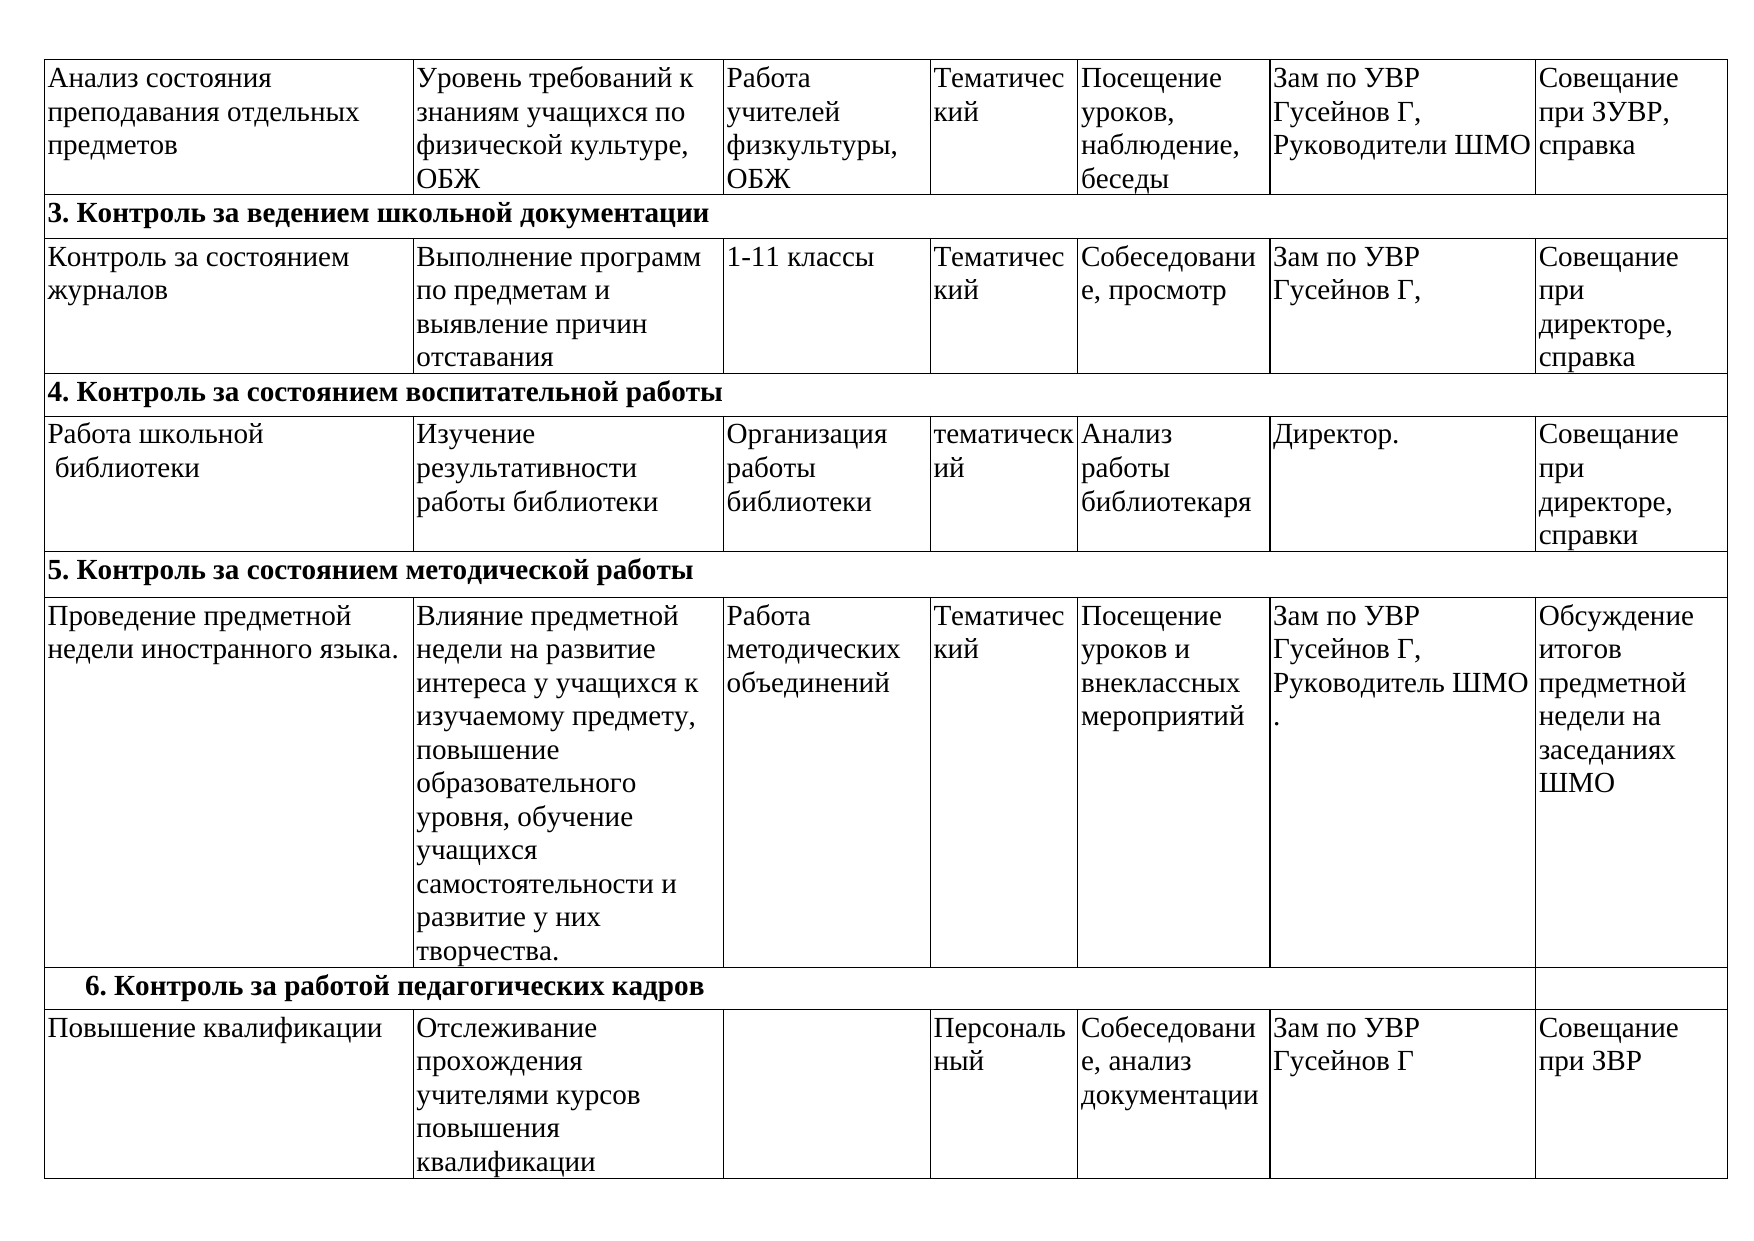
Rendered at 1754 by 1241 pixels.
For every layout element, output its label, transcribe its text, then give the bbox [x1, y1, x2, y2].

table_cell Тематический [931, 60, 1077, 194]
table_cell 1-11 классы [724, 239, 930, 373]
table_cell 6. Контроль за работой педагогических кадров [45, 968, 1535, 1009]
table_cell Собеседование, анализ документации [1078, 1010, 1269, 1178]
table_cell Изучение результативности работы библиотеки [414, 417, 723, 551]
table_cell 4. Контроль за состоянием воспитательной работы [45, 374, 1727, 416]
table_cell тематический [931, 417, 1077, 551]
table_cell 3. Контроль за ведением школьной документации [45, 195, 1727, 238]
table_cell Собеседование, просмотр [1078, 239, 1269, 373]
table_cell Анализ работы библиотекаря [1078, 417, 1269, 551]
table_cell Обсуждение итогов предметной недели на заседаниях ШМО [1536, 598, 1727, 967]
table_cell Персональный [931, 1010, 1077, 1178]
table_cell Анализ состояния преподавания отдельных предметов [45, 60, 413, 194]
table_cell Проведение предметной недели иностранного языка. [45, 598, 413, 967]
table_cell Выполнение программ по предметам и выявление причин отставания [414, 239, 723, 373]
table_cell Посещение уроков и внеклассных мероприятий [1078, 598, 1269, 967]
table_cell Директор. [1271, 417, 1535, 551]
table_cell Работа школьной библиотеки [45, 417, 413, 551]
table_cell Совещание при директоре, справки [1536, 417, 1727, 551]
table_cell Зам по УВР Гусейнов Г, Руководитель ШМО . [1271, 598, 1535, 967]
table_cell [724, 1010, 930, 1178]
table_cell Зам по УВР Гусейнов Г, [1271, 239, 1535, 373]
table_cell Тематический [931, 598, 1077, 967]
table_cell Работа методических объединений [724, 598, 930, 967]
table_cell Зам по УВР Гусейнов Г, Руководители ШМО [1271, 60, 1535, 194]
table_cell Организация работы библиотеки [724, 417, 930, 551]
table_cell Посещение уроков, наблюдение, беседы [1078, 60, 1269, 194]
table_cell Повышение квалификации [45, 1010, 413, 1178]
table_cell Совещание при ЗУВР, справка [1536, 60, 1727, 194]
table_cell Работа учителей физкультуры, ОБЖ [724, 60, 930, 194]
table_cell Влияние предметной недели на развитие интереса у учащихся к изучаемому предмету, повышение образовательного уровня, обучение учащихся самостоятельности и развитие у них творчества. [414, 598, 723, 967]
table_cell Отслеживание прохождения учителями курсов повышения квалификации [414, 1010, 723, 1178]
table_cell Уровень требований к знаниям учащихся по физической культуре, ОБЖ [414, 60, 723, 194]
table_cell 5. Контроль за состоянием методической работы [45, 552, 1727, 597]
table_cell [1536, 968, 1727, 1009]
table_cell Контроль за состоянием журналов [45, 239, 413, 373]
table_cell Тематический [931, 239, 1077, 373]
table_cell Зам по УВР Гусейнов Г [1271, 1010, 1535, 1178]
table_cell Совещание при директоре, справка [1536, 239, 1727, 373]
table_cell Совещание при ЗВР [1536, 1010, 1727, 1178]
